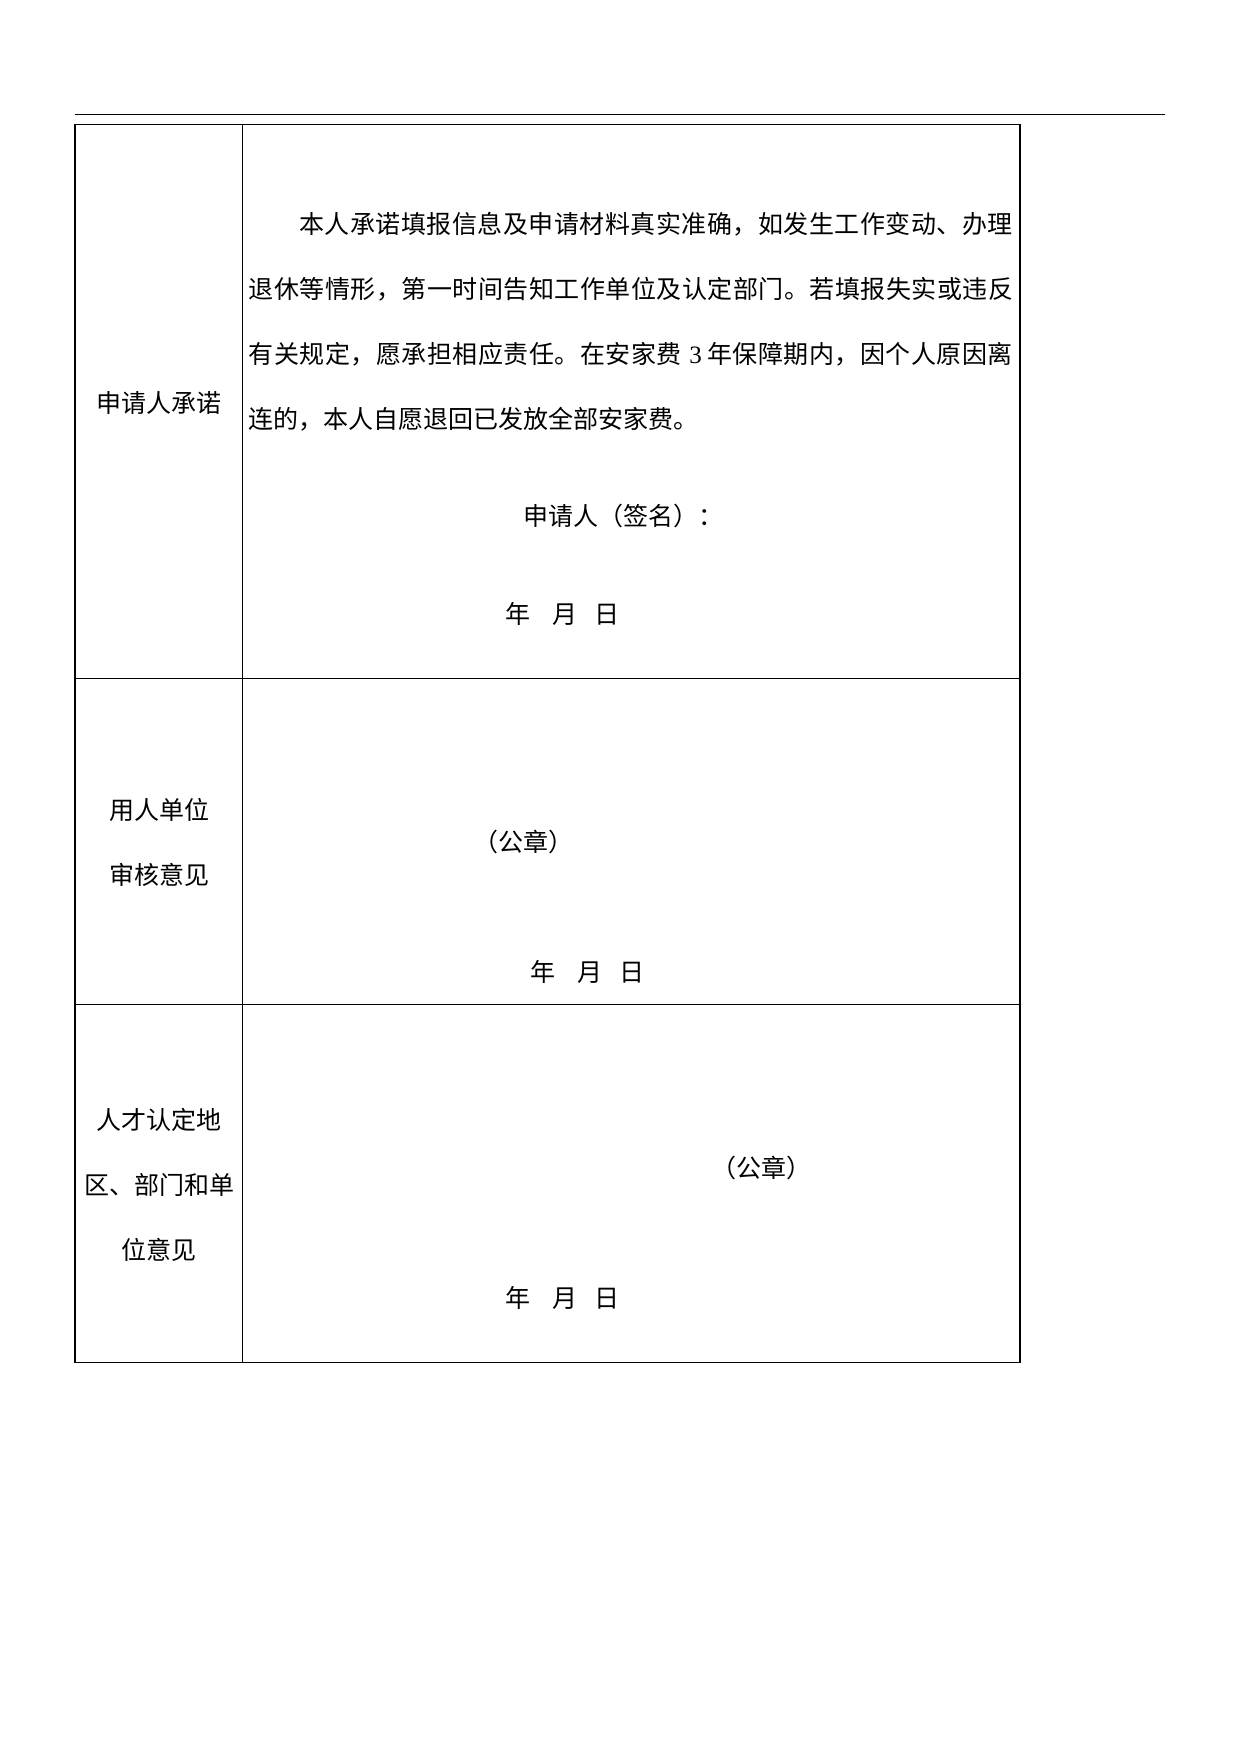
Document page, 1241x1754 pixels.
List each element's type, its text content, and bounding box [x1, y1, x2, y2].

table_cell 用人单位 审核意见 [76, 679, 242, 1003]
table_cell 人才认定地区、部门和单位意见 [76, 1005, 242, 1362]
table_cell 本人承诺填报信息及申请材料真实准确，如发生工作变动、办理退休等情形，第一时间告知工作单位及认定部门。若填报失实或违反有关规定，愿承担相应责任。在安家费3年保障期内，因个人原因离连的，本人自愿退回已发放全部安家费。 申请人（签名）： 年 月 日 [243, 125, 1019, 677]
table_cell （公章） 年 月 日 [243, 679, 1019, 1003]
table_cell 申请人承诺 [76, 125, 242, 677]
table_cell （公章） 年 月 日 [243, 1005, 1019, 1362]
